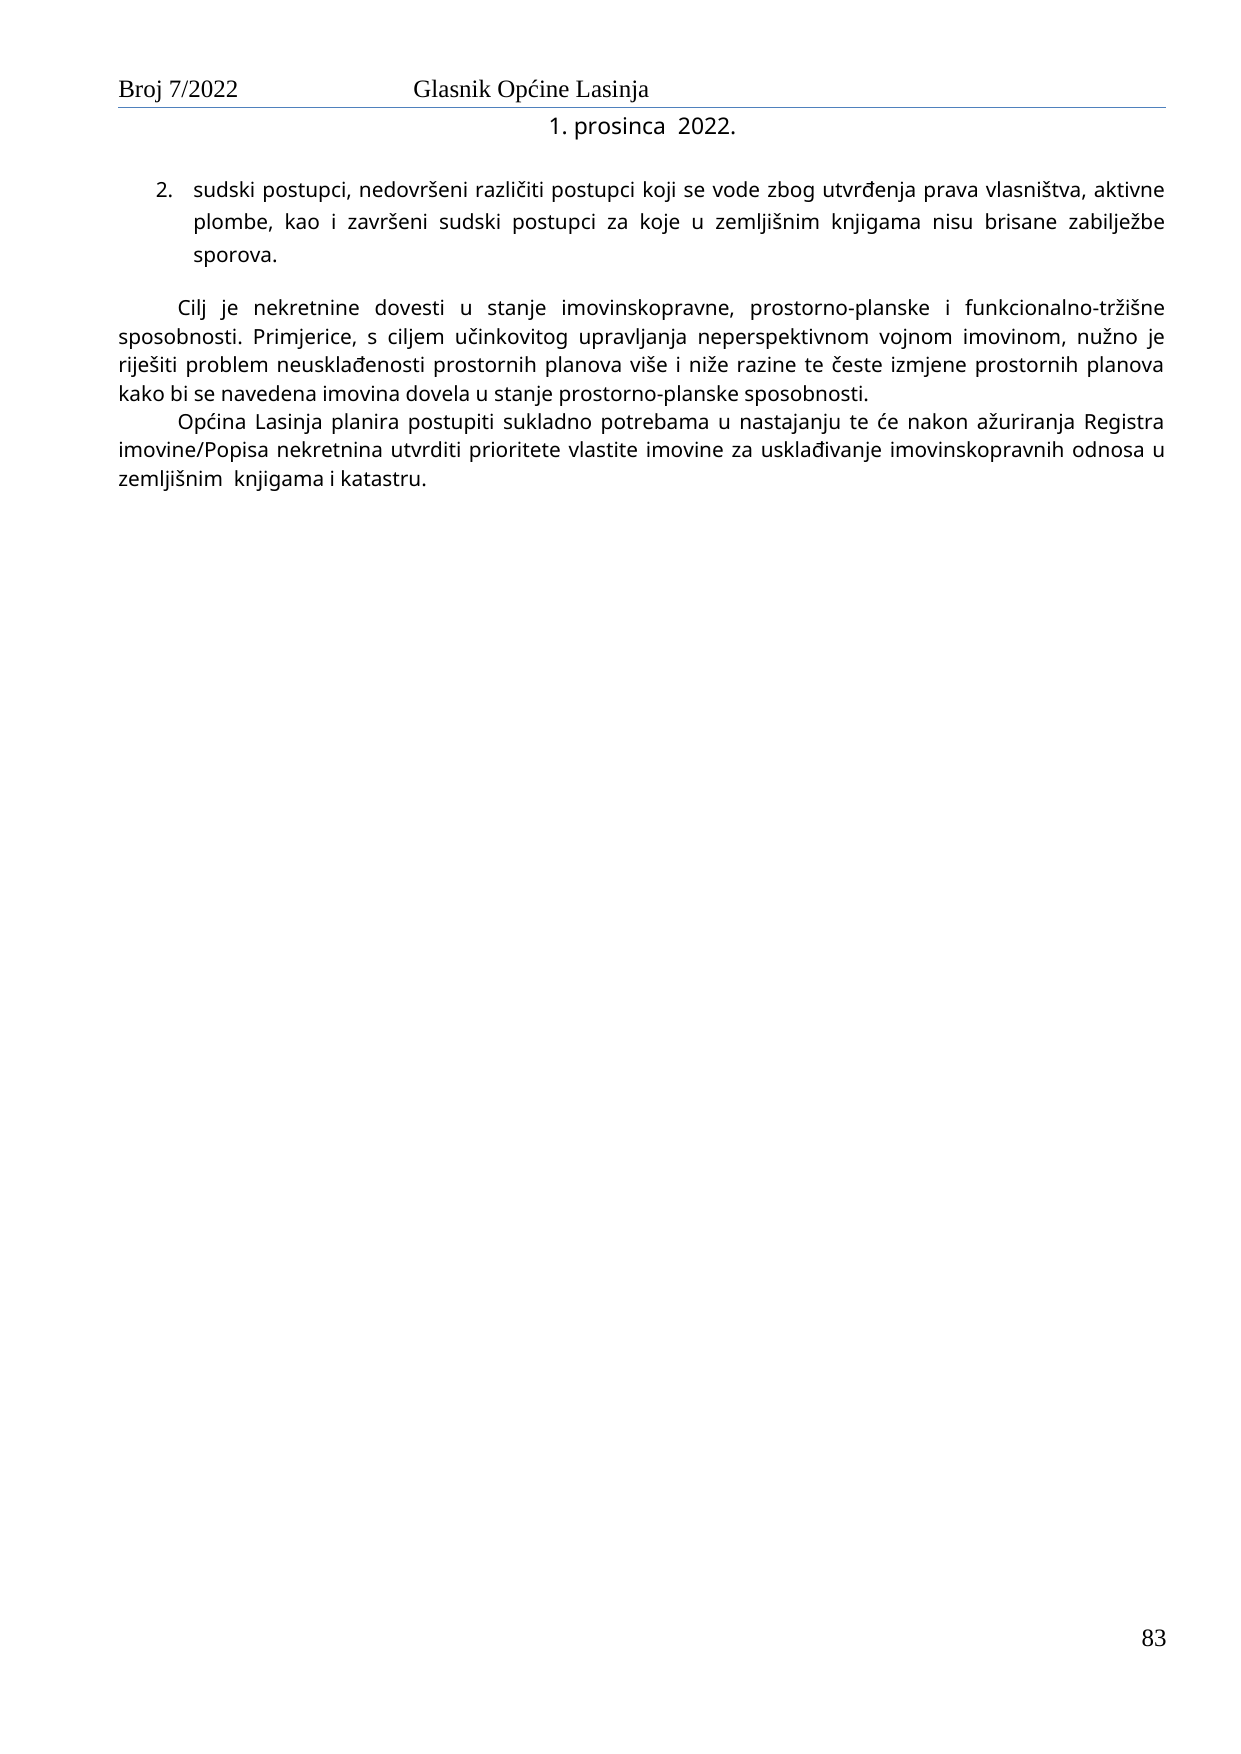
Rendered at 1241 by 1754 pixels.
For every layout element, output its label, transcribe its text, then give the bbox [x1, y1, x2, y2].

text Cilj je nekretnine dovesti u stanje imovinskopravne, prostorno-planske i funkcionalno-tržišne sposobnosti. Primjerice, s ciljem učinkovitog upravljanja neperspektivnom vojnom imovinom, nužno je riješiti problem neusklađenosti prostornih planova više i niže razine te česte izmjene prostornih planova kako bi se navedena imovina dovela u stanje prostorno-planske sposobnosti. [118, 293, 1166, 407]
text Općina Lasinja planira postupiti sukladno potrebama u nastajanju te će nakon ažuriranja Registra imovine/Popisa nekretnina utvrditi prioritete vlastite imovine za usklađivanje imovinskopravnih odnosa u zemljišnim knjigama i katastru. [118, 407, 1166, 492]
list sudski postupci, nedovršeni različiti postupci koji se vode zbog utvrđenja prava vlasništva, aktivne plombe, kao i završeni sudski postupci za koje u zemljišnim knjigama nisu brisane zabilježbe sporova. [156, 175, 1166, 268]
